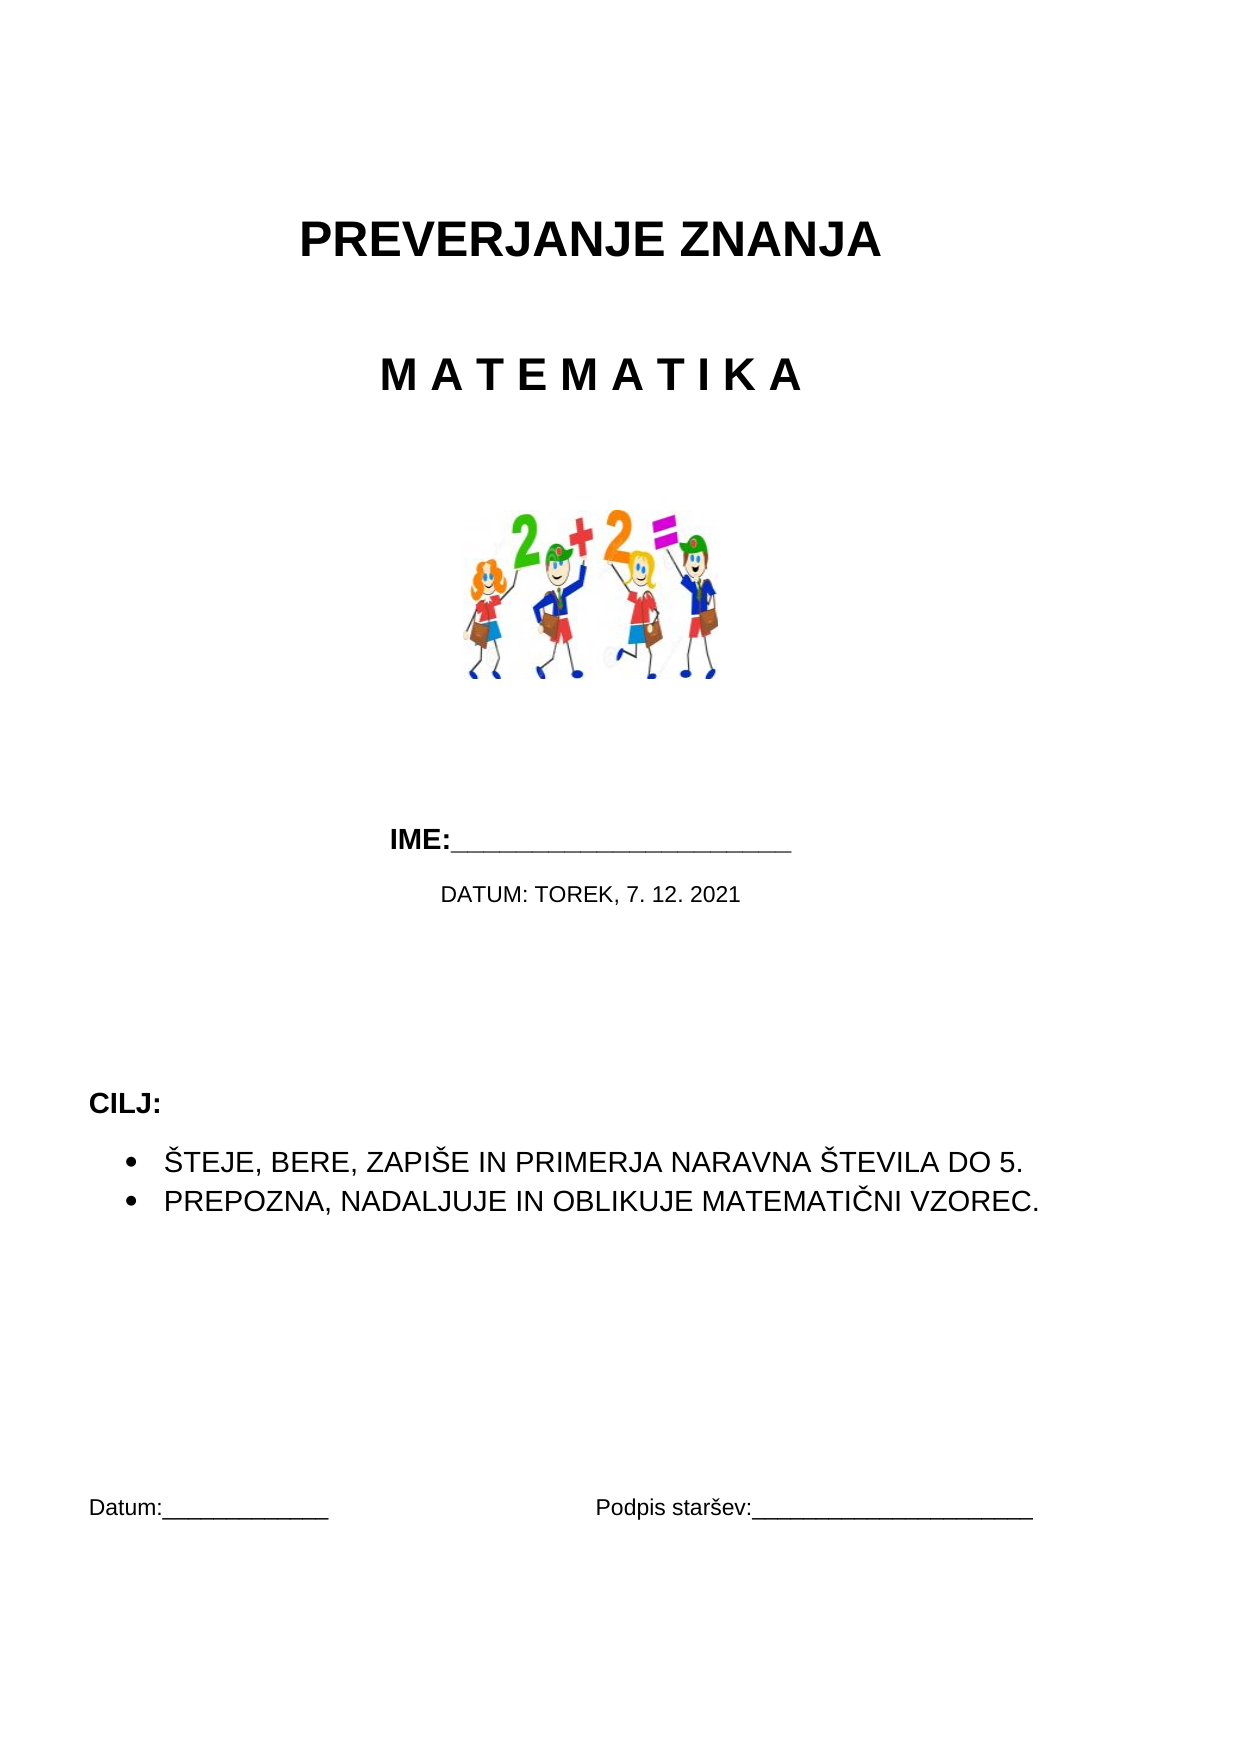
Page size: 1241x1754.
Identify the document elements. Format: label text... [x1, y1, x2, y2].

picture [463, 510, 718, 679]
text IME:_____________________ [89, 822, 1093, 856]
text M A T E M A T I K A [89, 347, 1093, 400]
list PREPOZNA, NADALJUJE IN OBLIKUJE MATEMATIČNI VZOREC. [126, 1184, 1093, 1217]
text PREVERJANJE ZNANJA [89, 209, 1093, 267]
text DATUM: TOREK, 7. 12. 2021 [89, 881, 1093, 908]
list ŠTEJE, BERE, ZAPIŠE IN PRIMERJA NARAVNA ŠTEVILA DO 5. [126, 1145, 1093, 1179]
text CILJ: [89, 1086, 1093, 1119]
text Datum:_____________ Podpis staršev:______________________ [89, 1494, 1093, 1521]
